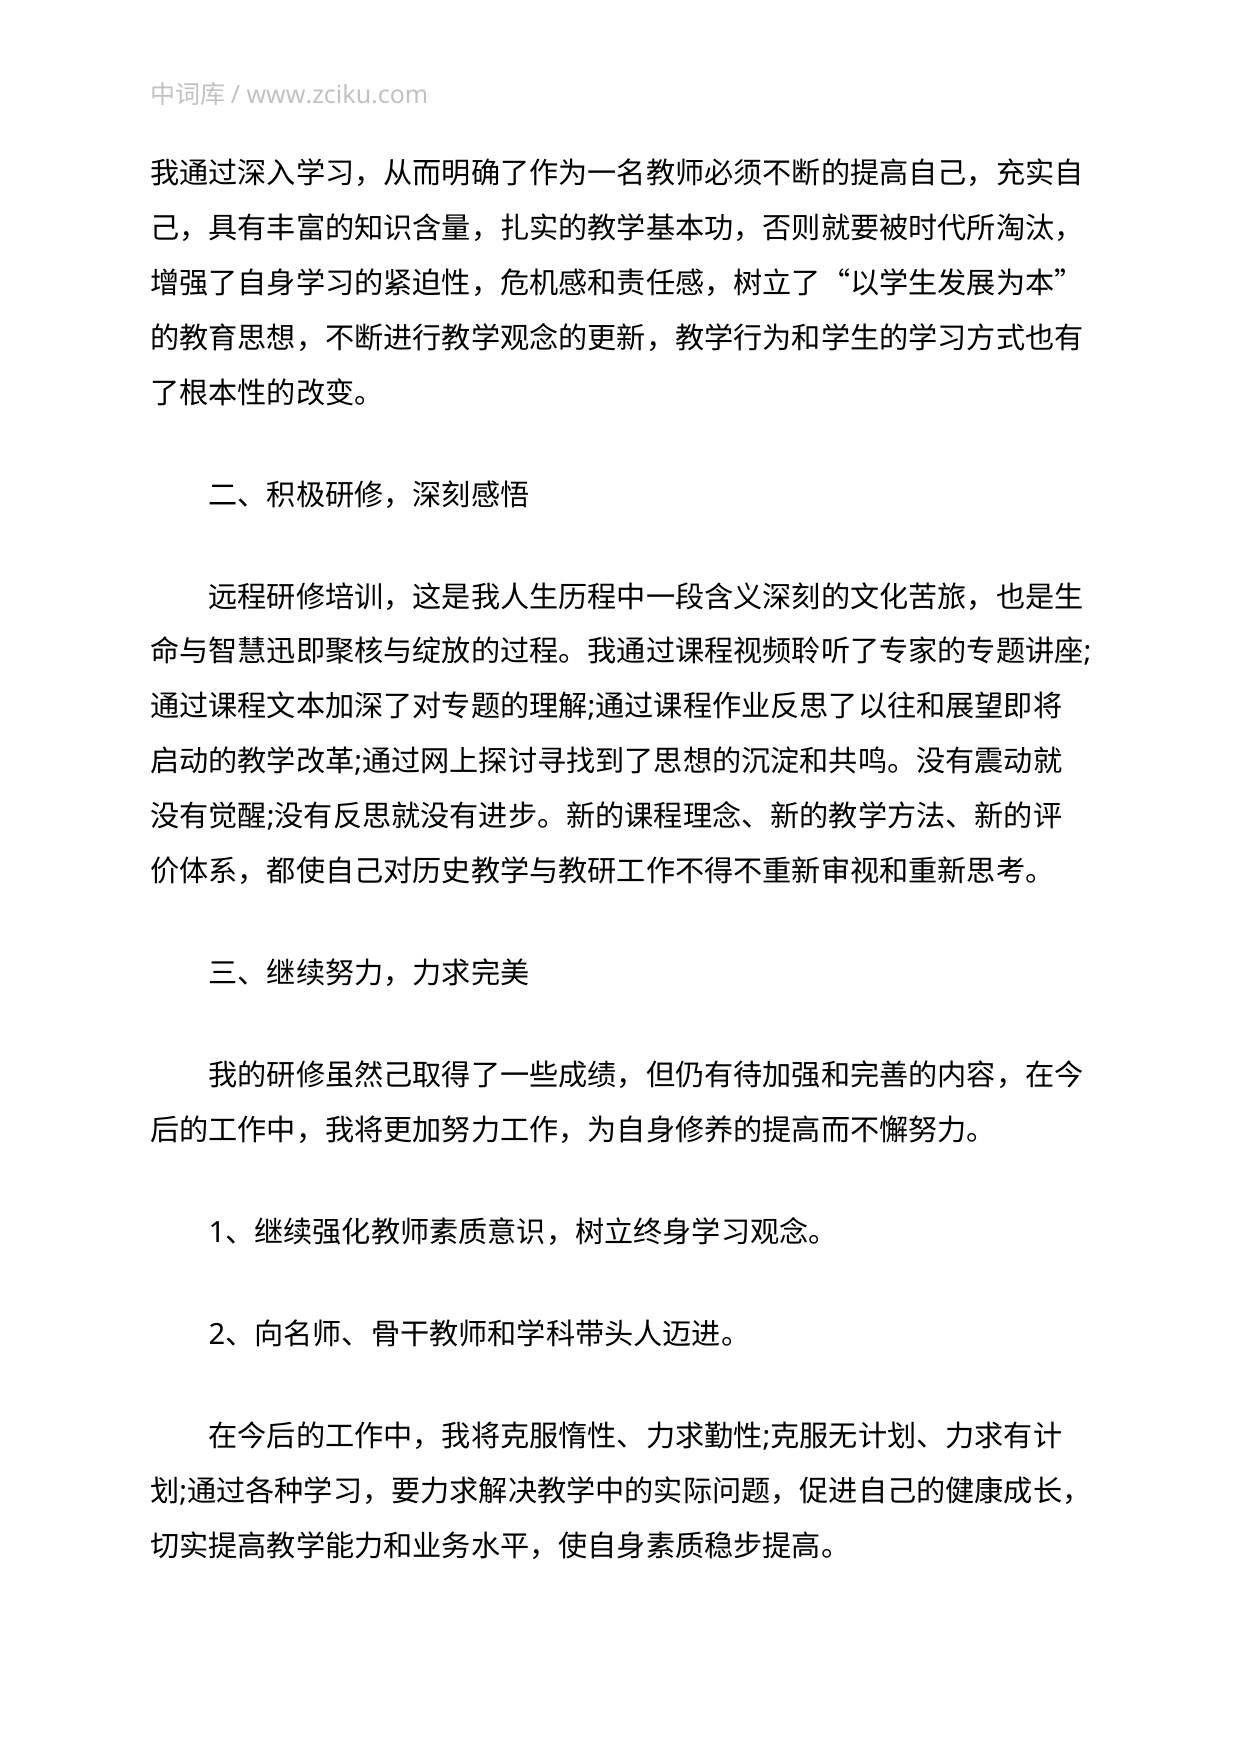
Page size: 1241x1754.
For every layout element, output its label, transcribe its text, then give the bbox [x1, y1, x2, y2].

text 2、向名师、骨干教师和学科带头人迈进。 [150, 1310, 1090, 1353]
text 三、继续努力，力求完美 [150, 950, 1090, 992]
text 1、继续强化教师素质意识，树立终身学习观念。 [150, 1208, 1090, 1251]
text 在今后的工作中，我将克服惰性、力求勤性;克服无计划、力求有计划;通过各种学习，要力求解决教学中的实际问题，促进自己的健康成长，切实提高教学能力和业务水平，使自身素质稳步提高。 [150, 1412, 1090, 1564]
text 二、积极研修，深刻感悟 [150, 471, 1090, 514]
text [150, 150, 1090, 412]
text 远程研修培训，这是我人生历程中一段含义深刻的文化苦旅，也是生命与智慧迅即聚核与绽放的过程。我通过课程视频聆听了专家的专题讲座;通过课程文本加深了对专题的理解;通过课程作业反思了以往和展望即将启动的教学改革;通过网上探讨寻找到了思想的沉淀和共鸣。没有震动就没有觉醒;没有反思就没有进步。新的课程理念、新的教学方法、新的评价体系，都使自己对历史教学与教研工作不得不重新审视和重新思考。 [150, 573, 1090, 890]
text 我的研修虽然己取得了一些成绩，但仍有待加强和完善的内容，在今后的工作中，我将更加努力工作，为自身修养的提高而不懈努力。 [150, 1052, 1090, 1149]
